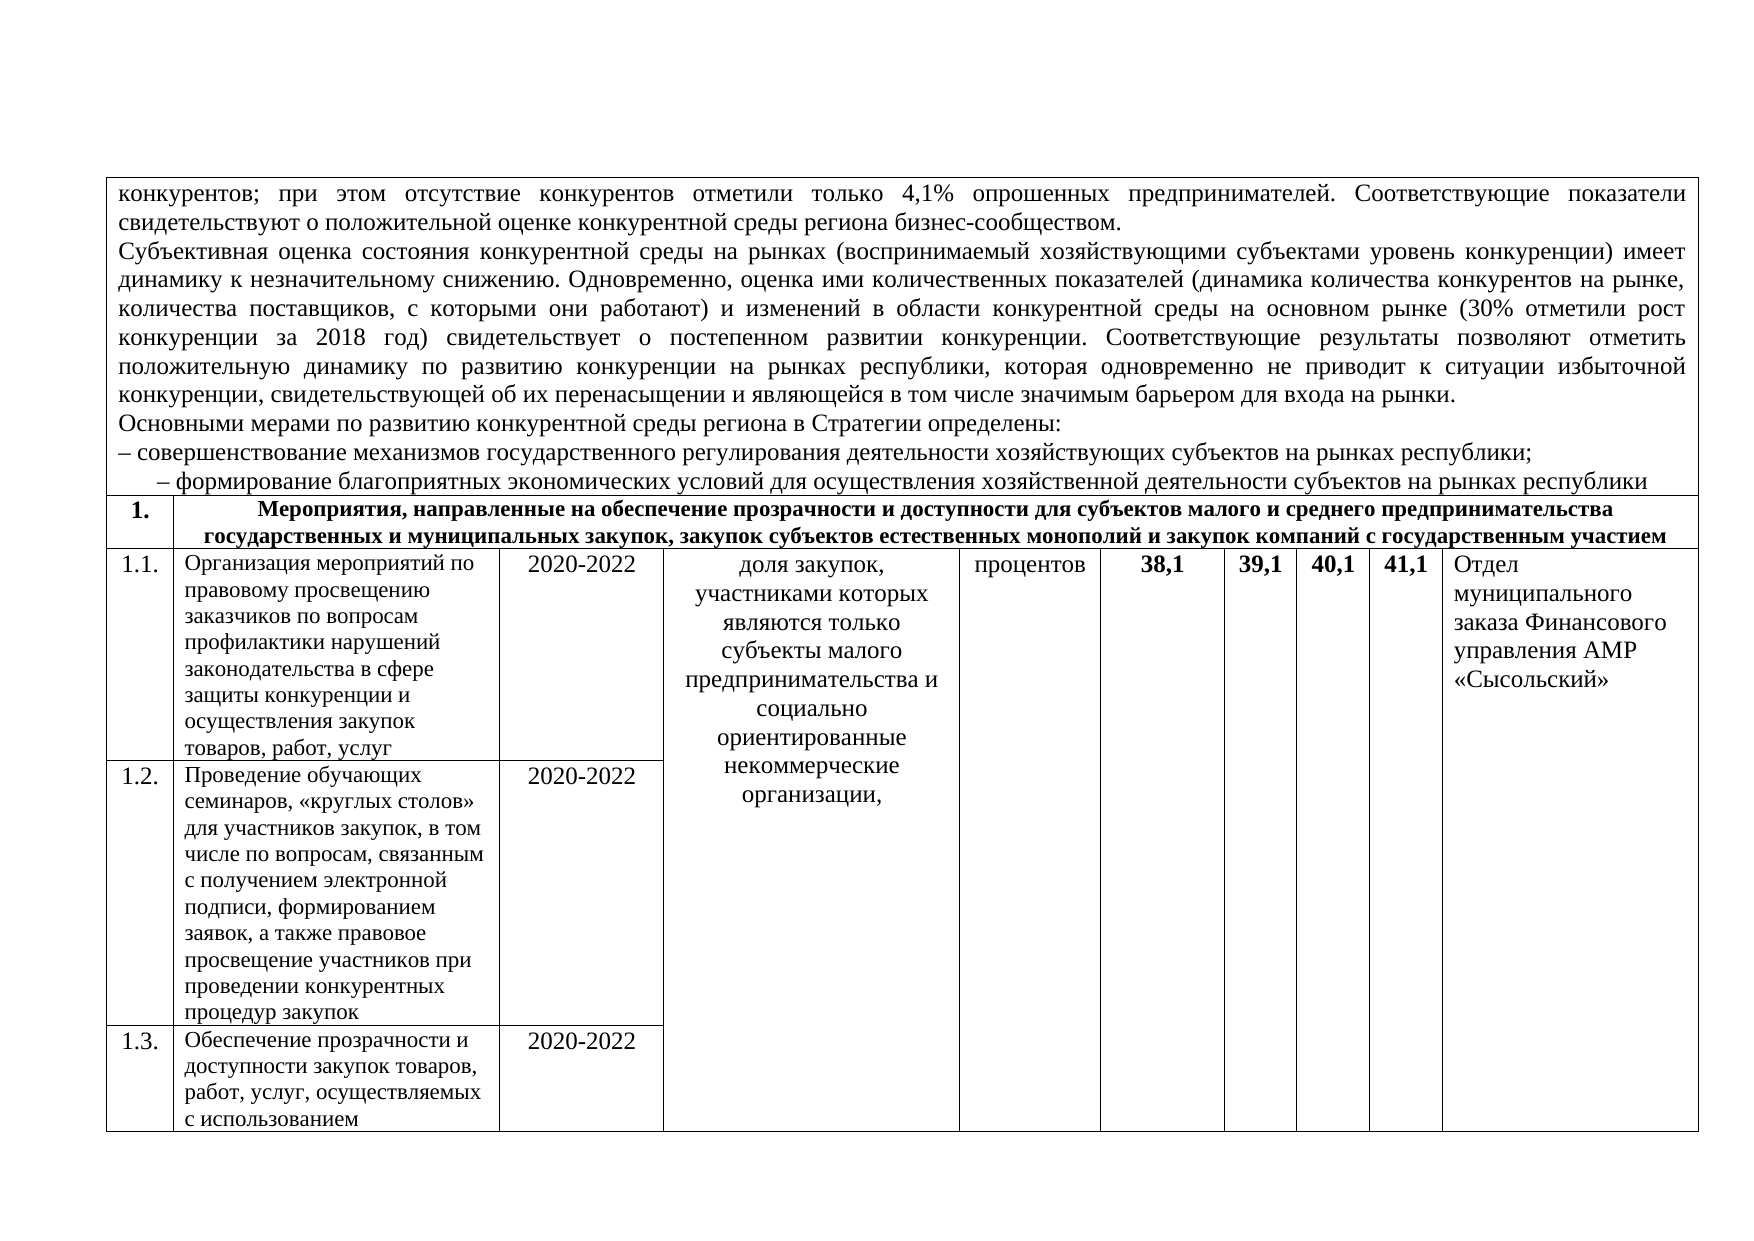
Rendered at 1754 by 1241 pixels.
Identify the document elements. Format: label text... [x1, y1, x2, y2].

table_cell 2020-2022 [500, 761, 663, 1025]
table_cell 1.1. [107, 549, 173, 760]
table_cell 39,1 [1225, 549, 1296, 1131]
table_cell Организация мероприятий по правовому просвещению заказчиков по вопросам профилактики нарушений законодательства в сфере защиты конкуренции и осуществления закупок товаров, работ, услуг [174, 549, 499, 760]
table_cell Проведение обучающих семинаров, «круглых столов» для участников закупок, в том числе по вопросам, связанным с получением электронной подписи, формированием заявок, а также правовое просвещение участников при проведении конкурентных процедур закупок [174, 761, 499, 1025]
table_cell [107, 178, 1698, 494]
table_cell 40,1 [1297, 549, 1369, 1131]
table_cell процентов [960, 549, 1100, 1131]
table_cell Мероприятия, направленные на обеспечение прозрачности и доступности для субъектов малого и среднего предпринимательства государственных и муниципальных закупок, закупок субъектов естественных монополий и закупок компаний с государственным участием [174, 496, 1698, 548]
table_cell 1.2. [107, 761, 173, 1025]
table_cell 41,1 [1370, 549, 1442, 1131]
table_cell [174, 1026, 499, 1131]
table_cell 1.3. [107, 1026, 173, 1131]
table_cell Отдел муниципального заказа Финансового управления АМР «Сысольский» [1443, 549, 1698, 1131]
table_cell 2020-2022 [500, 1026, 663, 1131]
table_cell доля закупок, участниками которых являются только субъекты малого предпринимательства и социально ориентированные некоммерческие организации, [664, 549, 959, 1131]
table_cell 1. [107, 496, 173, 548]
table_cell 38,1 [1101, 549, 1224, 1131]
table_cell 2020-2022 [500, 549, 663, 760]
